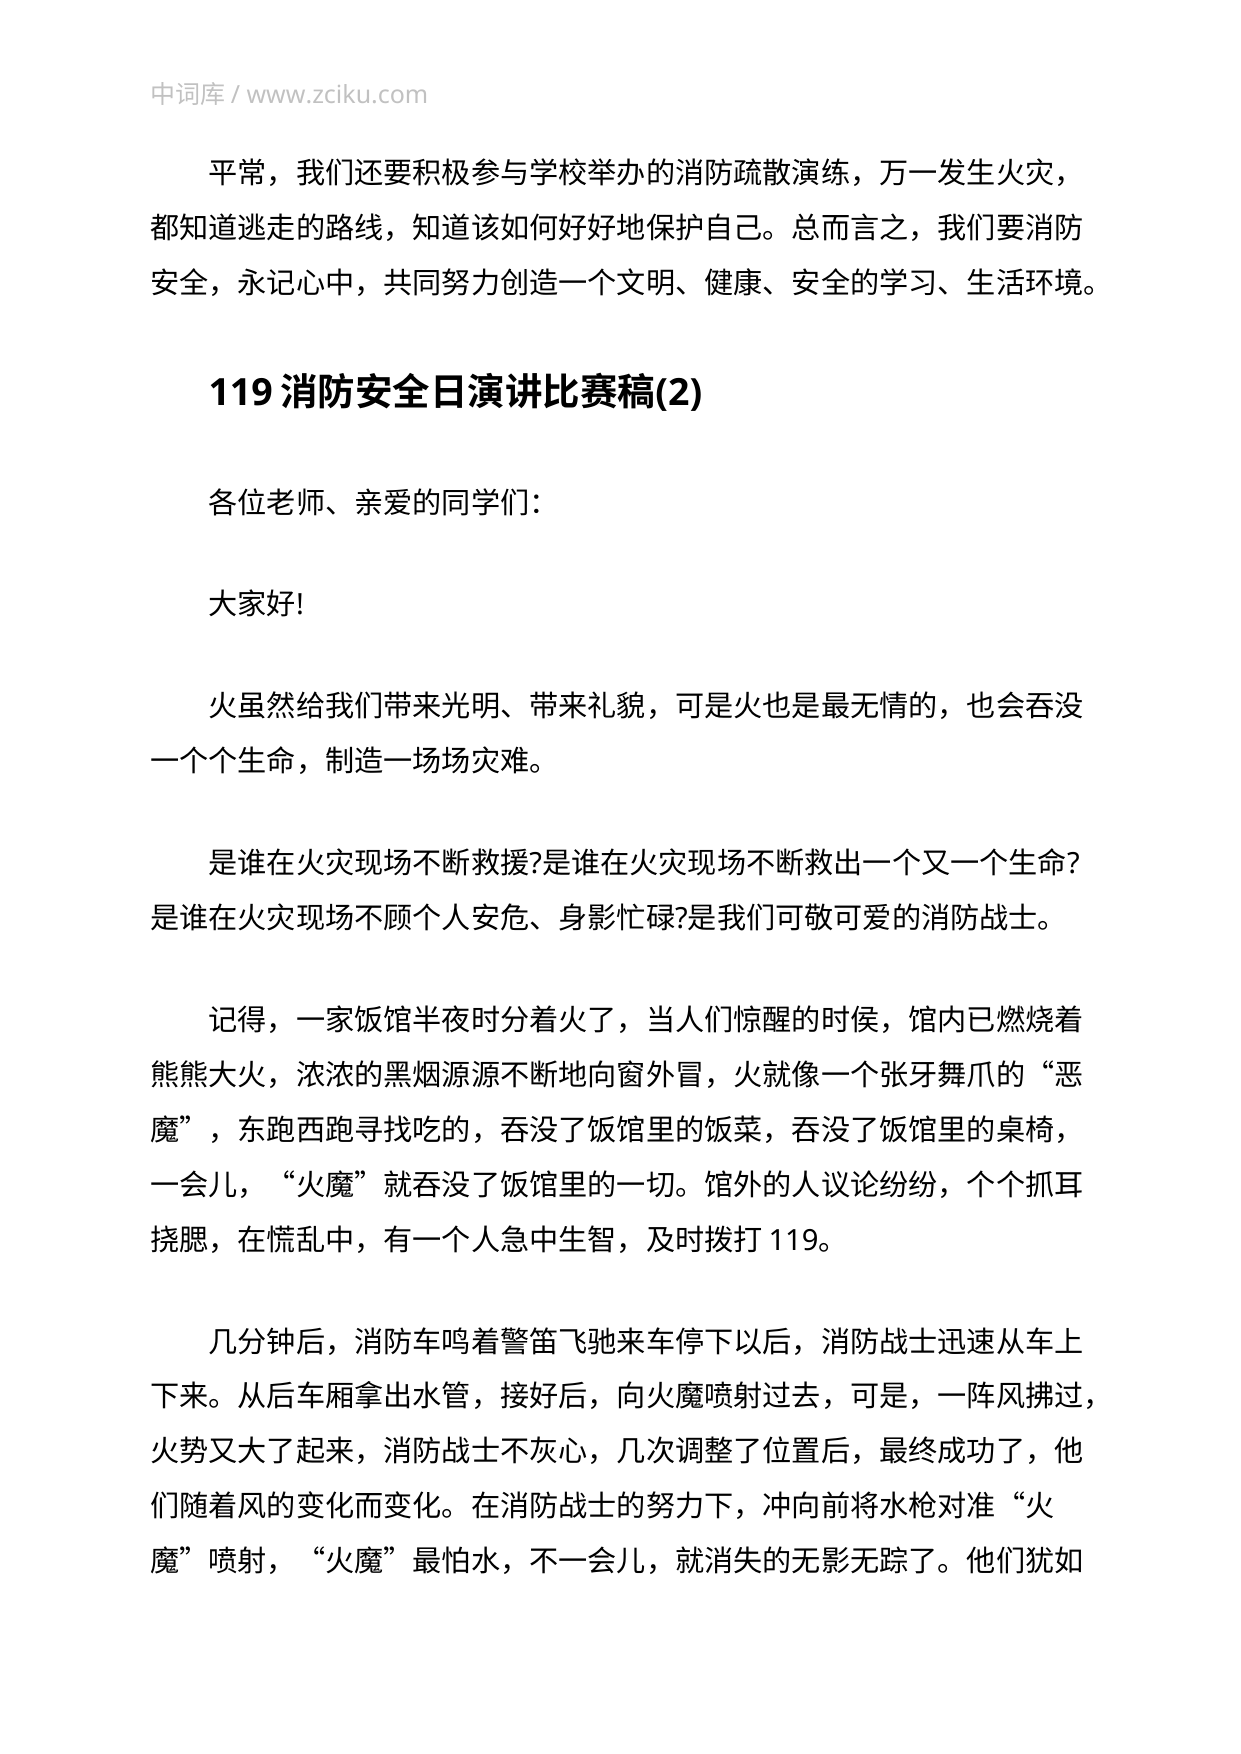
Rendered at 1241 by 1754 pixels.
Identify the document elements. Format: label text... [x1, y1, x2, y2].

text 119消防安全日演讲比赛稿(2) [150, 362, 1090, 416]
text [150, 1318, 1090, 1580]
text 火虽然给我们带来光明、带来礼貌，可是火也是最无情的，也会吞没一个个生命，制造一场场灾难。 [150, 683, 1090, 780]
text 各位老师、亲爱的同学们： [150, 479, 1090, 521]
text 大家好! [150, 581, 1090, 623]
text 记得，一家饭馆半夜时分着火了，当人们惊醒的时侯，馆内已燃烧着熊熊大火，浓浓的黑烟源源不断地向窗外冒，火就像一个张牙舞爪的“恶魔”，东跑西跑寻找吃的，吞没了饭馆里的饭菜，吞没了饭馆里的桌椅，一会儿，“火魔”就吞没了饭馆里的一切。馆外的人议论纷纷，个个抓耳挠腮，在慌乱中，有一个人急中生智，及时拨打119。 [150, 997, 1090, 1258]
text 平常，我们还要积极参与学校举办的消防疏散演练，万一发生火灾，都知道逃走的路线，知道该如何好好地保护自己。总而言之，我们要消防安全，永记心中，共同努力创造一个文明、健康、安全的学习、生活环境。 [150, 150, 1090, 302]
text 是谁在火灾现场不断救援?是谁在火灾现场不断救出一个又一个生命?是谁在火灾现场不顾个人安危、身影忙碌?是我们可敬可爱的消防战士。 [150, 839, 1090, 937]
